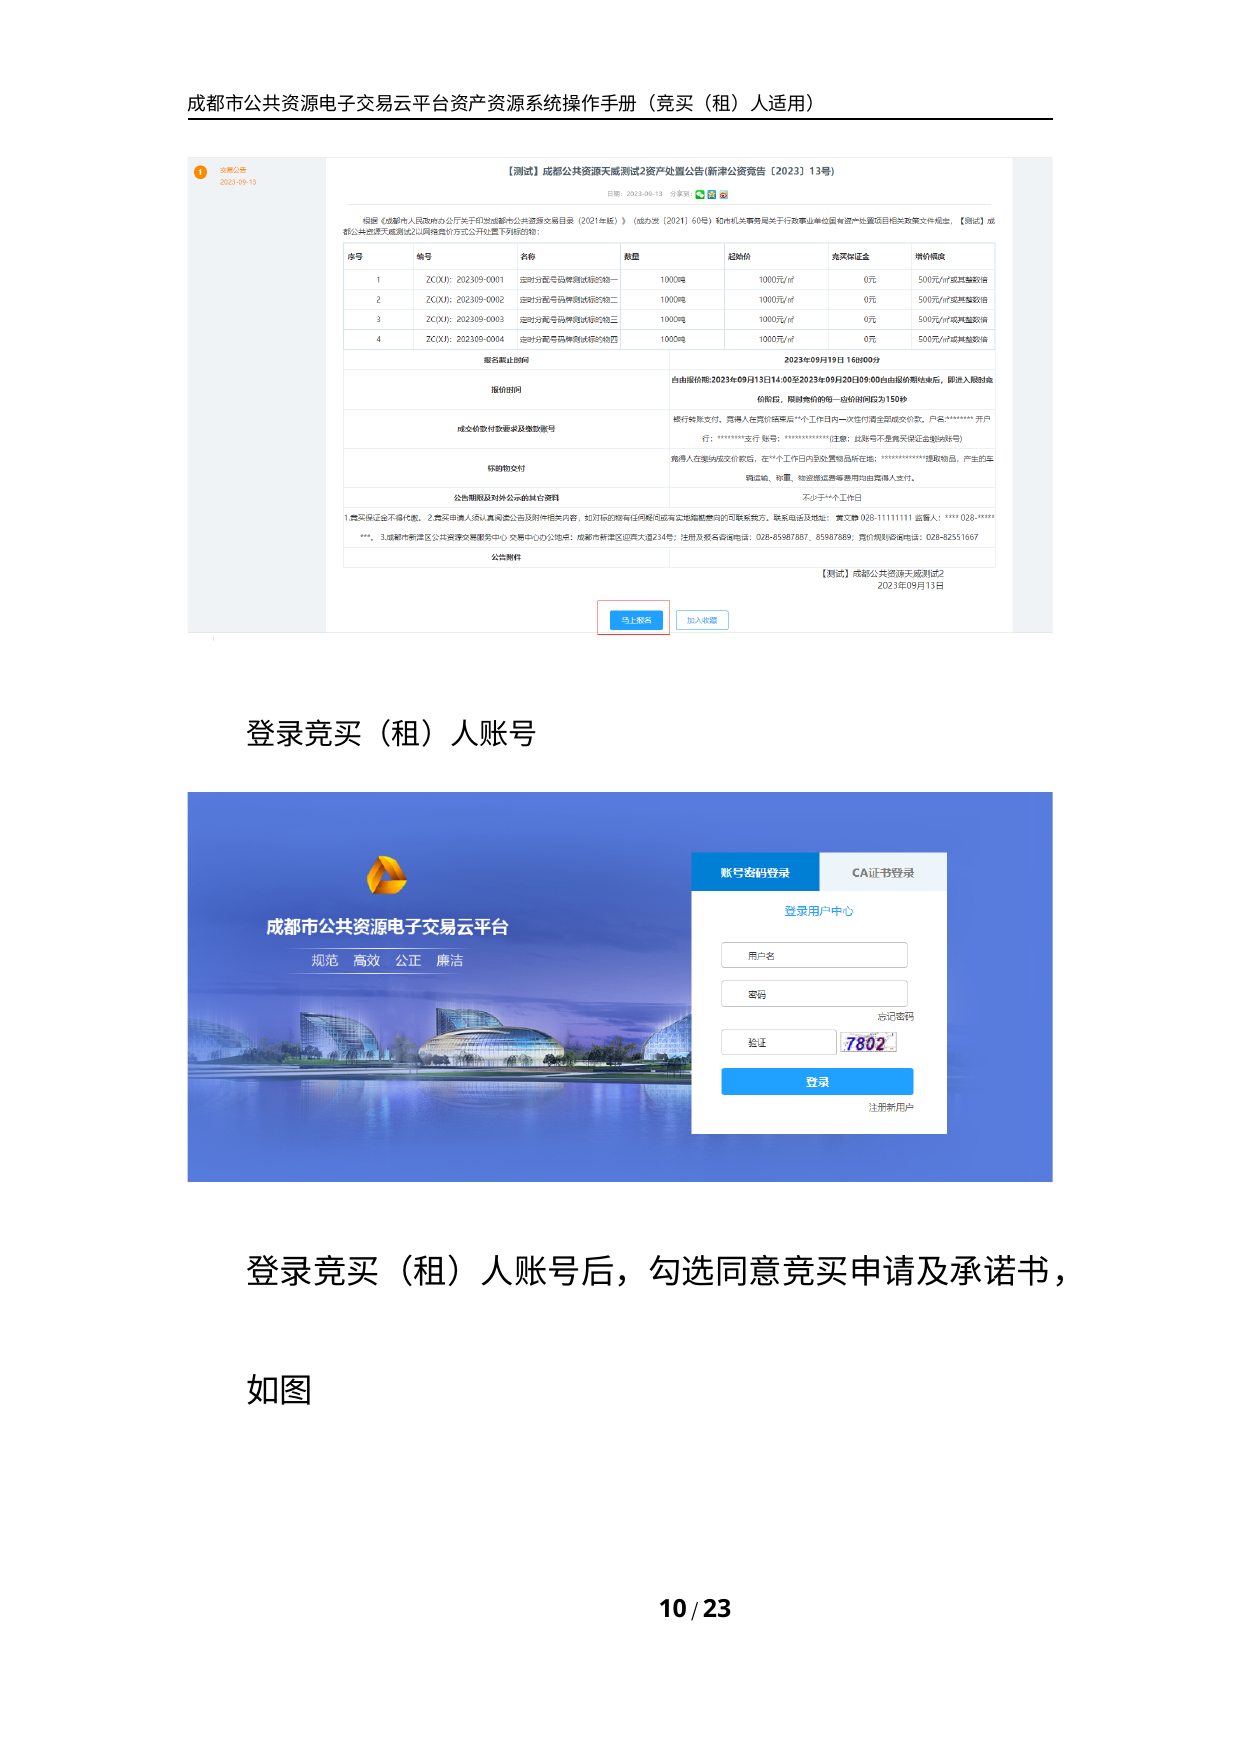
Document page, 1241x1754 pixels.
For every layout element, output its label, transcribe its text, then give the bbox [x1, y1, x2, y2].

picture [187, 792, 1053, 1182]
picture [187, 156, 1053, 641]
text 登录竞买（租）人账号 [187, 692, 1053, 771]
text 登录竞买（租）人账号后，勾选同意竞买申请及承诺书，如图 [187, 1182, 1053, 1427]
